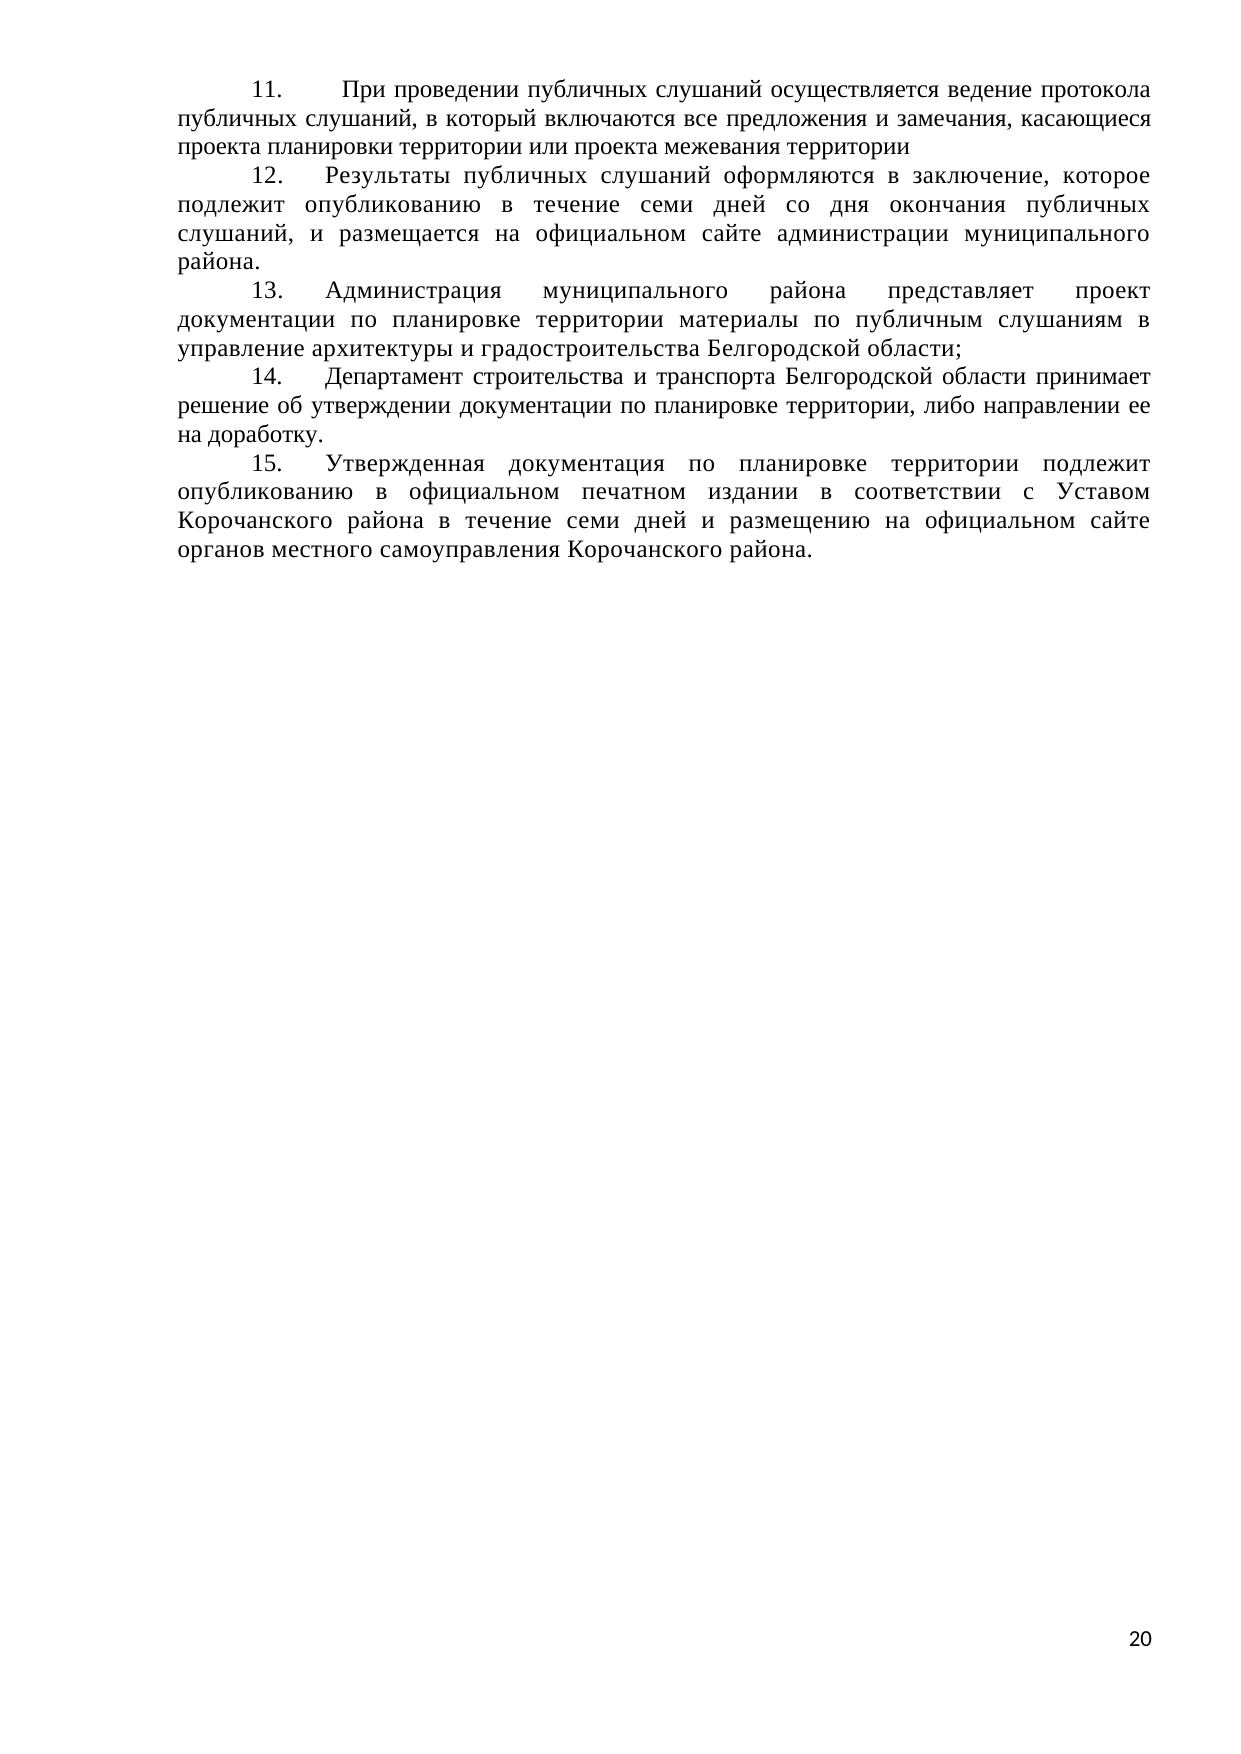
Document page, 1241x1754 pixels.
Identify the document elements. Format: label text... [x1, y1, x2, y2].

list Результаты публичных слушаний оформляются в заключение, которое подлежит опубликованию в течение семи дней со дня окончания публичных слушаний, и размещается на официальном сайте администрации муниципального района. [177, 160, 1152, 275]
list При проведении публичных слушаний осуществляется ведение протокола публичных слушаний, в который включаются все предложения и замечания, касающиеся проекта планировки территории или проекта межевания территории [177, 74, 1152, 160]
list Утвержденная документация по планировке территории подлежит опубликованию в официальном печатном издании в соответствии с Уставом Корочанского района в течение семи дней и размещению на официальном сайте органов местного самоуправления Корочанского района. [177, 448, 1152, 563]
list Администрация муниципального района представляет проект документации по планировке территории материалы по публичным слушаниям в управление архитектуры и градостроительства Белгородской области; [177, 275, 1152, 361]
list Департамент строительства и транспорта Белгородской области принимает решение об утверждении документации по планировке территории, либо направлении ее на доработку. [177, 361, 1152, 448]
